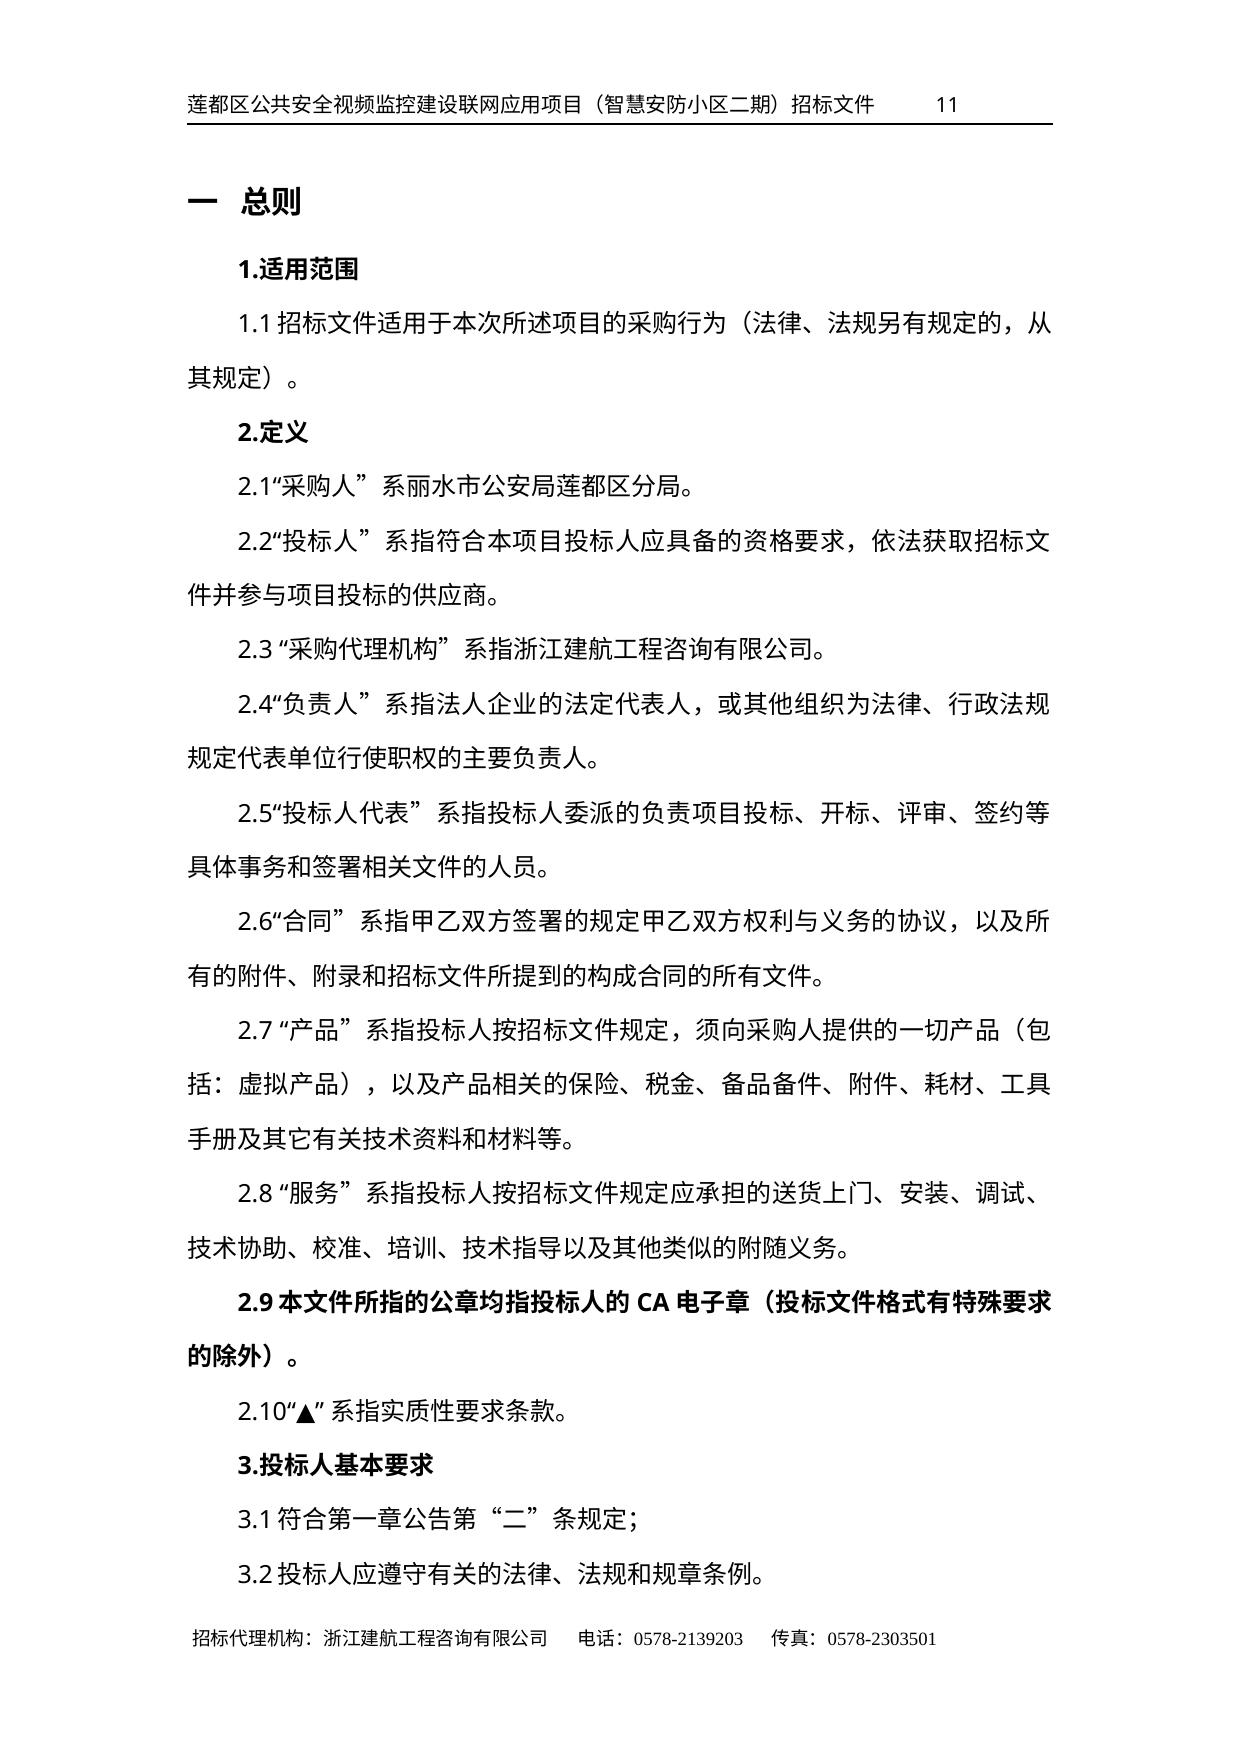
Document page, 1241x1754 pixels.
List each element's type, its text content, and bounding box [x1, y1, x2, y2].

text 3.投标人基本要求 [187, 1446, 1053, 1482]
text 2.10“▲” 系指实质性要求条款。 [187, 1391, 1053, 1427]
text 2.2“投标人”系指符合本项目投标人应具备的资格要求，依法获取招标文件并参与项目投标的供应商。 [187, 521, 1053, 612]
text 3.2投标人应遵守有关的法律、法规和规章条例。 [187, 1554, 1053, 1591]
text 1.适用范围 [187, 249, 1053, 286]
text 2.1“采购人”系丽水市公安局莲都区分局。 [187, 467, 1053, 503]
text 2.3 “采购代理机构”系指浙江建航工程咨询有限公司。 [187, 630, 1053, 666]
text 3.1符合第一章公告第“二”条规定； [187, 1500, 1053, 1536]
text 2.9本文件所指的公章均指投标人的CA电子章（投标文件格式有特殊要求的除外）。 [187, 1282, 1053, 1373]
text 2.4“负责人”系指法人企业的法定代表人，或其他组织为法律、行政法规规定代表单位行使职权的主要负责人。 [187, 684, 1053, 775]
text 2.5“投标人代表”系指投标人委派的负责项目投标、开标、评审、签约等具体事务和签署相关文件的人员。 [187, 793, 1053, 884]
text 2.定义 [187, 412, 1053, 449]
text 1.1招标文件适用于本次所述项目的采购行为（法律、法规另有规定的，从其规定）。 [187, 304, 1053, 394]
text 2.6“合同”系指甲乙双方签署的规定甲乙双方权利与义务的协议，以及所有的附件、附录和招标文件所提到的构成合同的所有文件。 [187, 902, 1053, 992]
subtitle 一 总则 [187, 177, 1053, 222]
text 2.8 “服务”系指投标人按招标文件规定应承担的送货上门、安装、调试、技术协助、校准、培训、技术指导以及其他类似的附随义务。 [187, 1174, 1053, 1264]
text 2.7 “产品”系指投标人按招标文件规定，须向采购人提供的一切产品（包括：虚拟产品），以及产品相关的保险、税金、备品备件、附件、耗材、工具、手册及其它有关技术资料和材料等。 [187, 1011, 1053, 1156]
